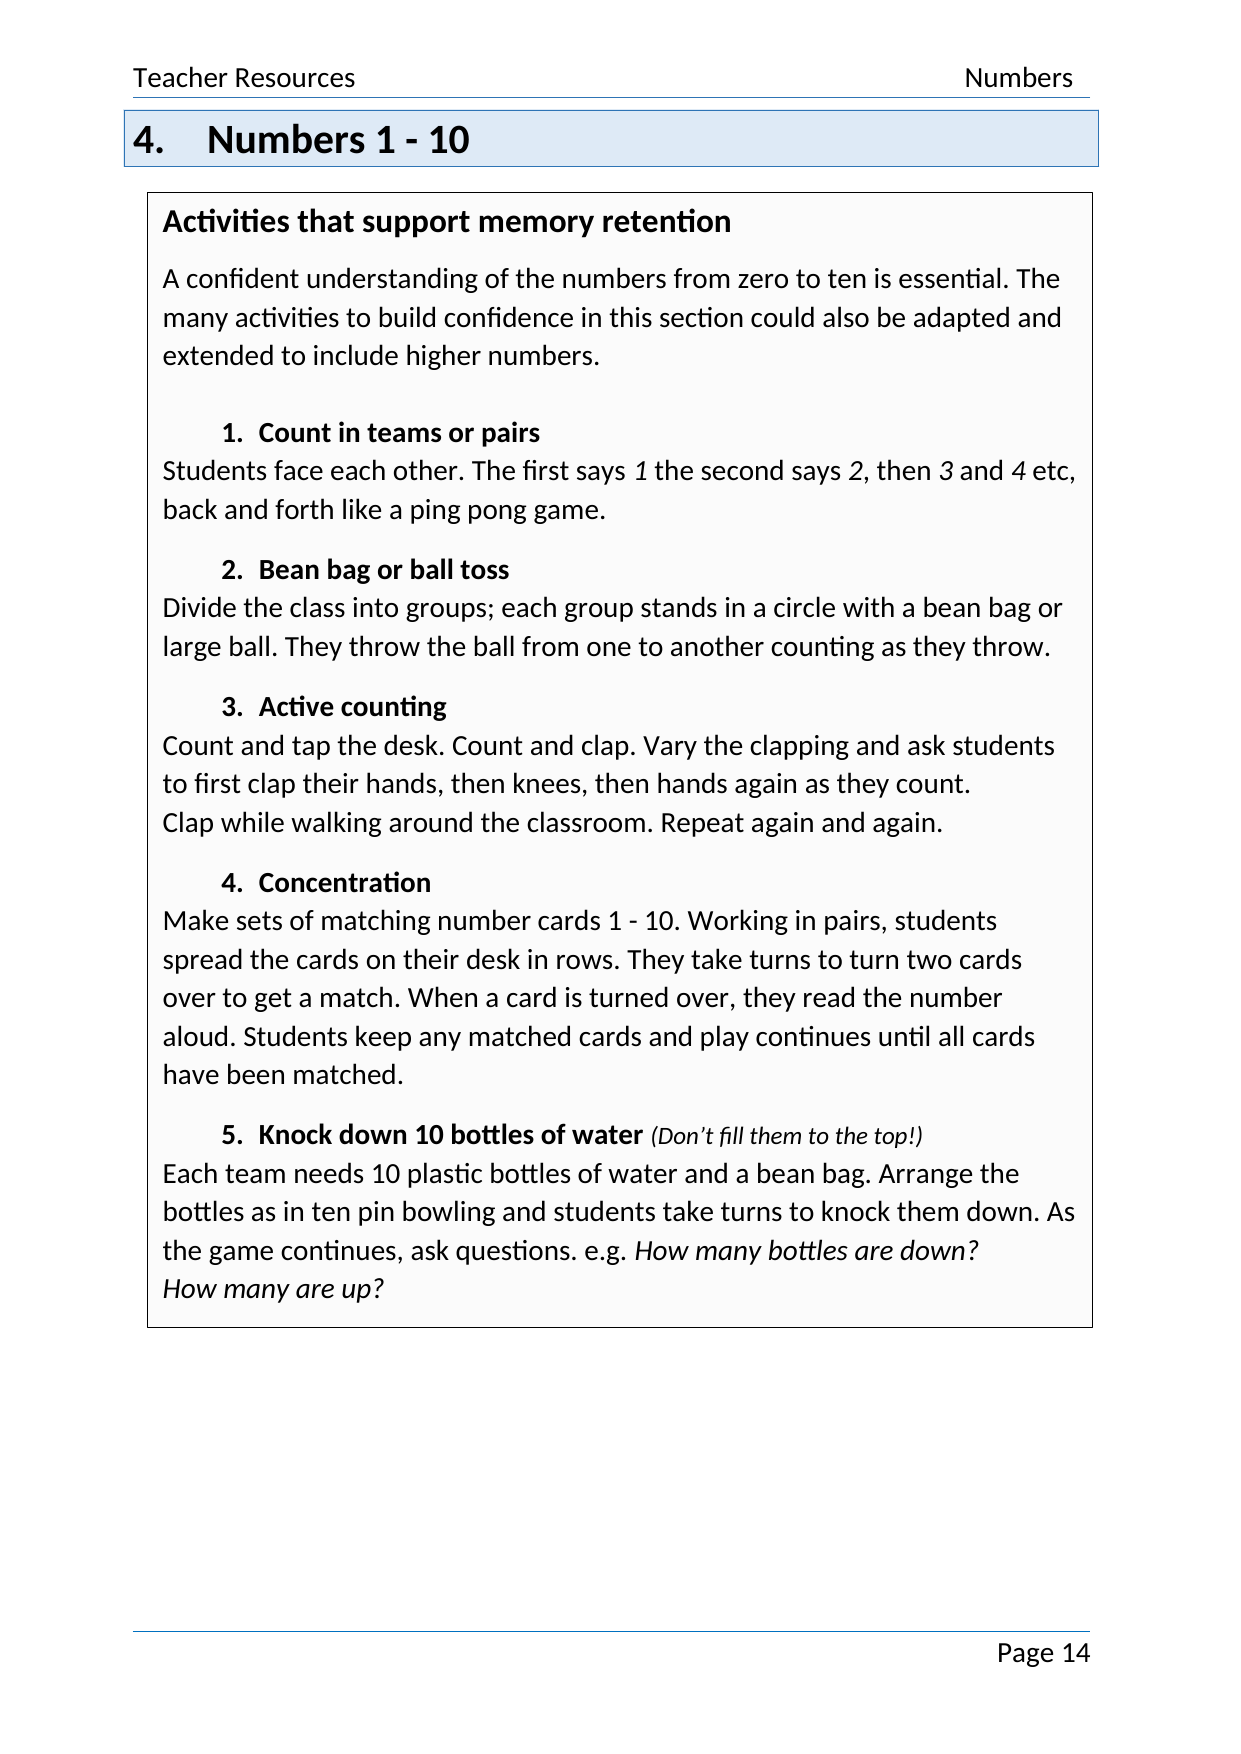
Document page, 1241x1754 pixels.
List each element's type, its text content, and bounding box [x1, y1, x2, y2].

subtitle Numbers 1 - 10 [125, 111, 1098, 166]
